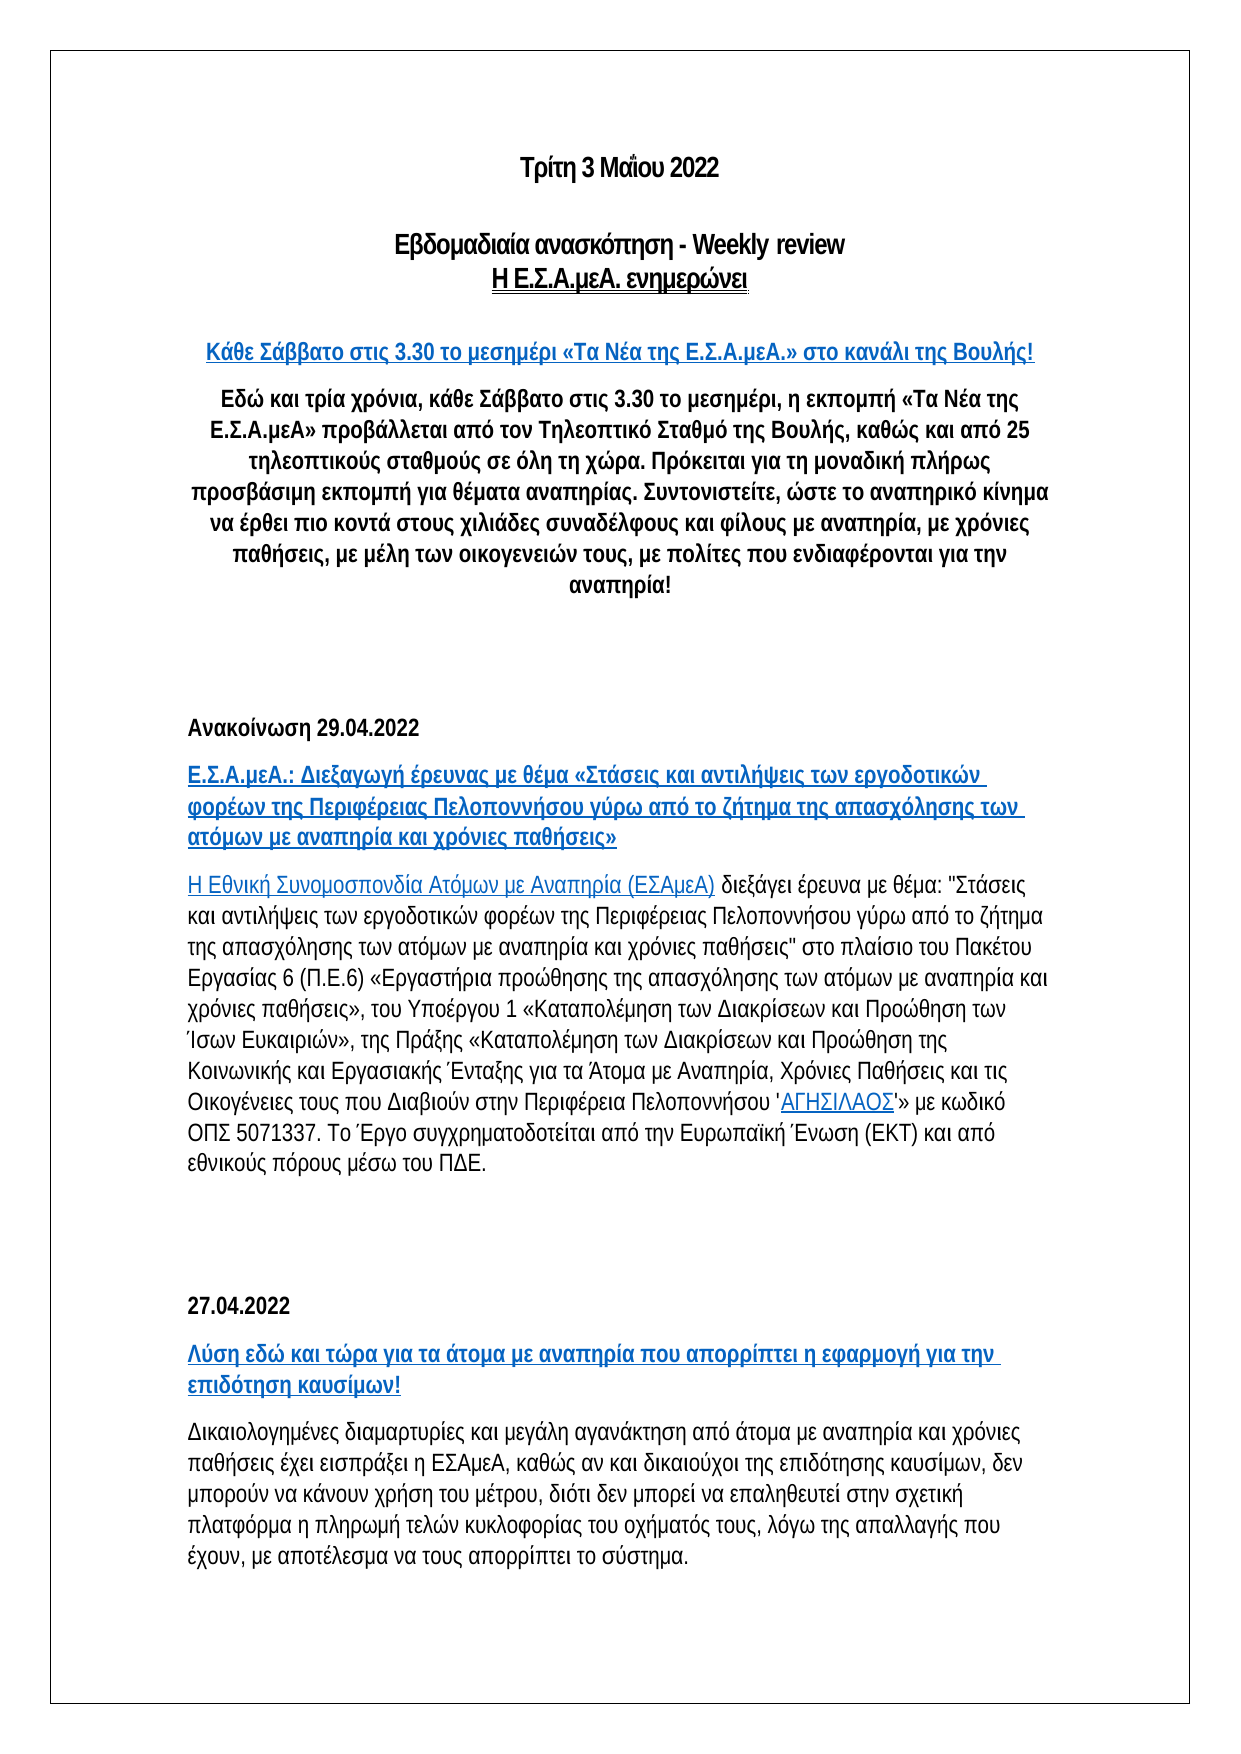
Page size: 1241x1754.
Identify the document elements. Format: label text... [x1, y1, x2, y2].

text Ε.Σ.Α.μεΑ.: Διεξαγωγή έρευνας με θέμα «Στάσεις και αντιλήψεις των εργοδοτικών φορέων της Περιφέρειας Πελοποννήσου γύρω από το ζήτημα της απασχόλησης των ατόμων με αναπηρία και χρόνιες παθήσεις» [187, 761, 1053, 851]
text Εδώ και τρία χρόνια, κάθε Σάββατο στις 3.30 το μεσημέρι, η εκπομπή «Τα Νέα της Ε.Σ.Α.μεΑ» προβάλλεται από τον Τηλεοπτικό Σταθμό της Βουλής, καθώς και από 25 τηλεοπτικούς σταθμούς σε όλη τη χώρα. Πρόκειται για τη μοναδική πλήρως προσβάσιμη εκπομπή για θέματα αναπηρίας. Συντονιστείτε, ώστε το αναπηρικό κίνημα να έρθει πιο κοντά στους χιλιάδες συναδέλφους και φίλους με αναπηρία, με χρόνιες παθήσεις, με μέλη των οικογενειών τους, με πολίτες που ενδιαφέρονται για την αναπηρία! [187, 384, 1053, 599]
title Η Ε.Σ.Α.μεΑ. ενημερώνει [187, 261, 1053, 294]
title Εβδομαδιαία ανασκόπηση - Weekly review [187, 227, 1053, 261]
text Δικαιολογημένες διαμαρτυρίες και μεγάλη αγανάκτηση από άτομα με αναπηρία και χρόνιες παθήσεις έχει εισπράξει η ΕΣΑμεΑ, καθώς αν και δικαιούχοι της επιδότησης καυσίμων, δεν μπορούν να κάνουν χρήση του μέτρου, διότι δεν μπορεί να επαληθευτεί στην σχετική πλατφόρμα η πληρωμή τελών κυκλοφορίας του οχήματός τους, λόγω της απαλλαγής που έχουν, με αποτέλεσμα να τους απορρίπτει το σύστημα. [187, 1417, 1053, 1570]
title Τρίτη 3 Μαΐου 2022 [187, 150, 1053, 183]
text Λύση εδώ και τώρα για τα άτομα με αναπηρία που απορρίπτει η εφαρμογή για την επιδότηση καυσίμων! [187, 1339, 1053, 1398]
text 27.04.2022 [187, 1291, 1053, 1320]
text Κάθε Σάββατο στις 3.30 το μεσημέρι «Τα Νέα της Ε.Σ.Α.μεΑ.» στο κανάλι της Βουλής! [187, 337, 1053, 366]
text Η Εθνική Συνομοσπονδία Ατόμων με Αναπηρία (ΕΣΑμεΑ) διεξάγει έρευνα με θέμα: "Στάσεις και αντιλήψεις των εργοδοτικών φορέων της Περιφέρειας Πελοποννήσου γύρω από το ζήτημα της απασχόλησης των ατόμων με αναπηρία και χρόνιες παθήσεις" στο πλαίσιο του Πακέτου Εργασίας 6 (Π.Ε.6) «Εργαστήρια προώθησης της απασχόλησης των ατόμων με αναπηρία και χρόνιες παθήσεις», του Υποέργου 1 «Καταπολέμηση των Διακρίσεων και Προώθηση των Ίσων Ευκαιριών», της Πράξης «Καταπολέμηση των Διακρίσεων και Προώθηση της Κοινωνικής και Εργασιακής Ένταξης για τα Άτομα με Αναπηρία, Χρόνιες Παθήσεις και τις Οικογένειες τους που Διαβιούν στην Περιφέρεια Πελοποννήσου 'ΑΓΗΣΙΛΑΟΣ'» με κωδικό ΟΠΣ 5071337. Το Έργο συγχρηματοδοτείται από την Ευρωπαϊκή Ένωση (ΕΚΤ) και από εθνικούς πόρους μέσω του ΠΔΕ. [187, 870, 1053, 1177]
text Ανακοίνωση 29.04.2022 [187, 713, 1053, 742]
